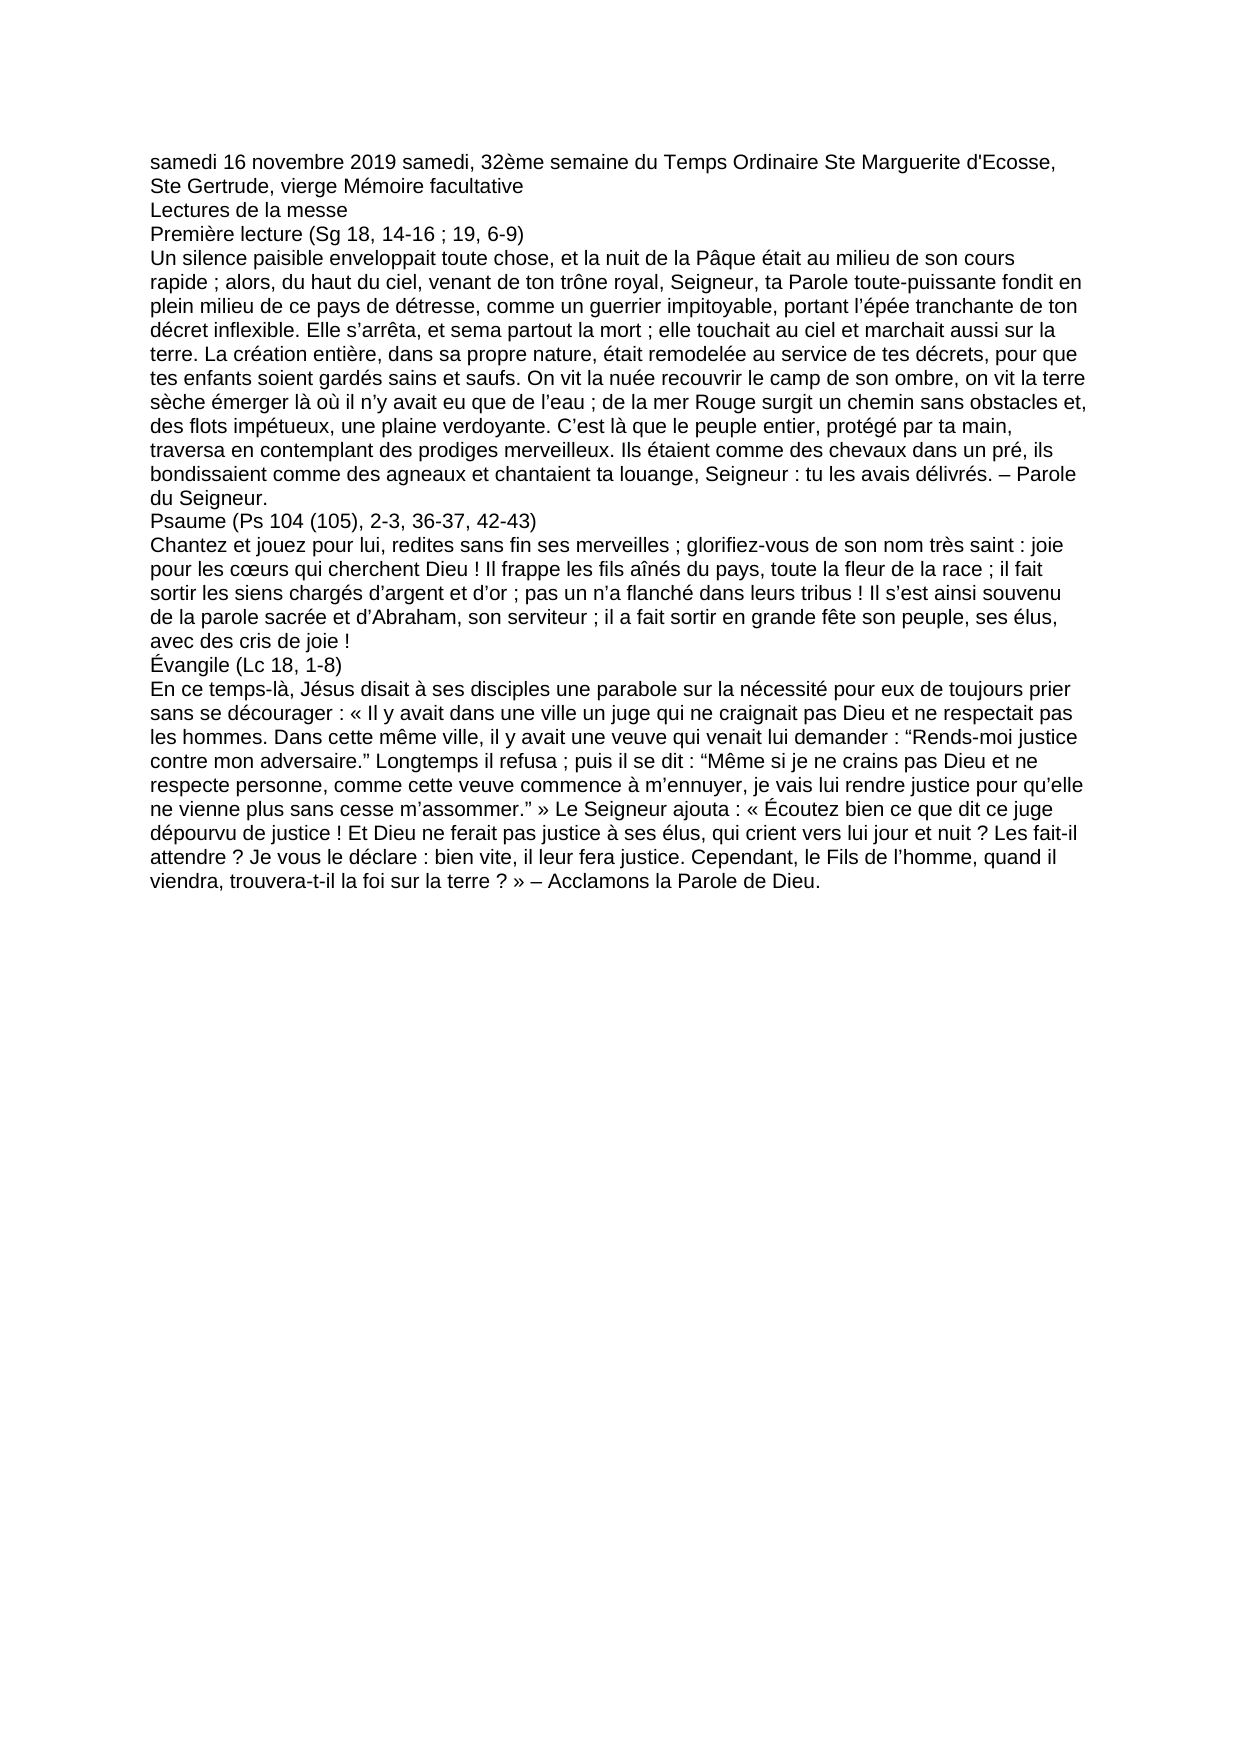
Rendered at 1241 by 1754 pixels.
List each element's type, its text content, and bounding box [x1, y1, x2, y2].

text Un silence paisible enveloppait toute chose, et la nuit de la Pâque était au milieu de son cours rapide ; alors, du haut du ciel, venant de ton trône royal, Seigneur, ta Parole toute-puissante fondit en plein milieu de ce pays de détresse, comme un guerrier impitoyable, portant l’épée tranchante de ton décret inflexible. Elle s’arrêta, et sema partout la mort ; elle touchait au ciel et marchait aussi sur la terre. La création entière, dans sa propre nature, était remodelée au service de tes décrets, pour que tes enfants soient gardés sains et saufs. On vit la nuée recouvrir le camp de son ombre, on vit la terre sèche émerger là où il n’y avait eu que de l’eau ; de la mer Rouge surgit un chemin sans obstacles et, des flots impétueux, une plaine verdoyante. C’est là que le peuple entier, protégé par ta main, traversa en contemplant des prodiges merveilleux. Ils étaient comme des chevaux dans un pré, ils bondissaient comme des agneaux et chantaient ta louange, Seigneur : tu les avais délivrés. – Parole du Seigneur. [150, 246, 1090, 509]
text En ce temps-là, Jésus disait à ses disciples une parabole sur la nécessité pour eux de toujours prier sans se décourager : « Il y avait dans une ville un juge qui ne craignait pas Dieu et ne respectait pas les hommes. Dans cette même ville, il y avait une veuve qui venait lui demander : “Rends-moi justice contre mon adversaire.” Longtemps il refusa ; puis il se dit : “Même si je ne crains pas Dieu et ne respecte personne, comme cette veuve commence à m’ennuyer, je vais lui rendre justice pour qu’elle ne vienne plus sans cesse m’assommer.” » Le Seigneur ajouta : « Écoutez bien ce que dit ce juge dépourvu de justice ! Et Dieu ne ferait pas justice à ses élus, qui crient vers lui jour et nuit ? Les fait-il attendre ? Je vous le déclare : bien vite, il leur fera justice. Cependant, le Fils de l’homme, quand il viendra, trouvera-t-il la foi sur la terre ? » – Acclamons la Parole de Dieu. [150, 677, 1090, 893]
text Chantez et jouez pour lui, redites sans fin ses merveilles ; glorifiez-vous de son nom très saint : joie pour les cœurs qui cherchent Dieu ! Il frappe les fils aînés du pays, toute la fleur de la race ; il fait sortir les siens chargés d’argent et d’or ; pas un n’a flanché dans leurs tribus ! Il s’est ainsi souvenu de la parole sacrée et d’Abraham, son serviteur ; il a fait sortir en grande fête son peuple, ses élus, avec des cris de joie ! [150, 533, 1090, 653]
